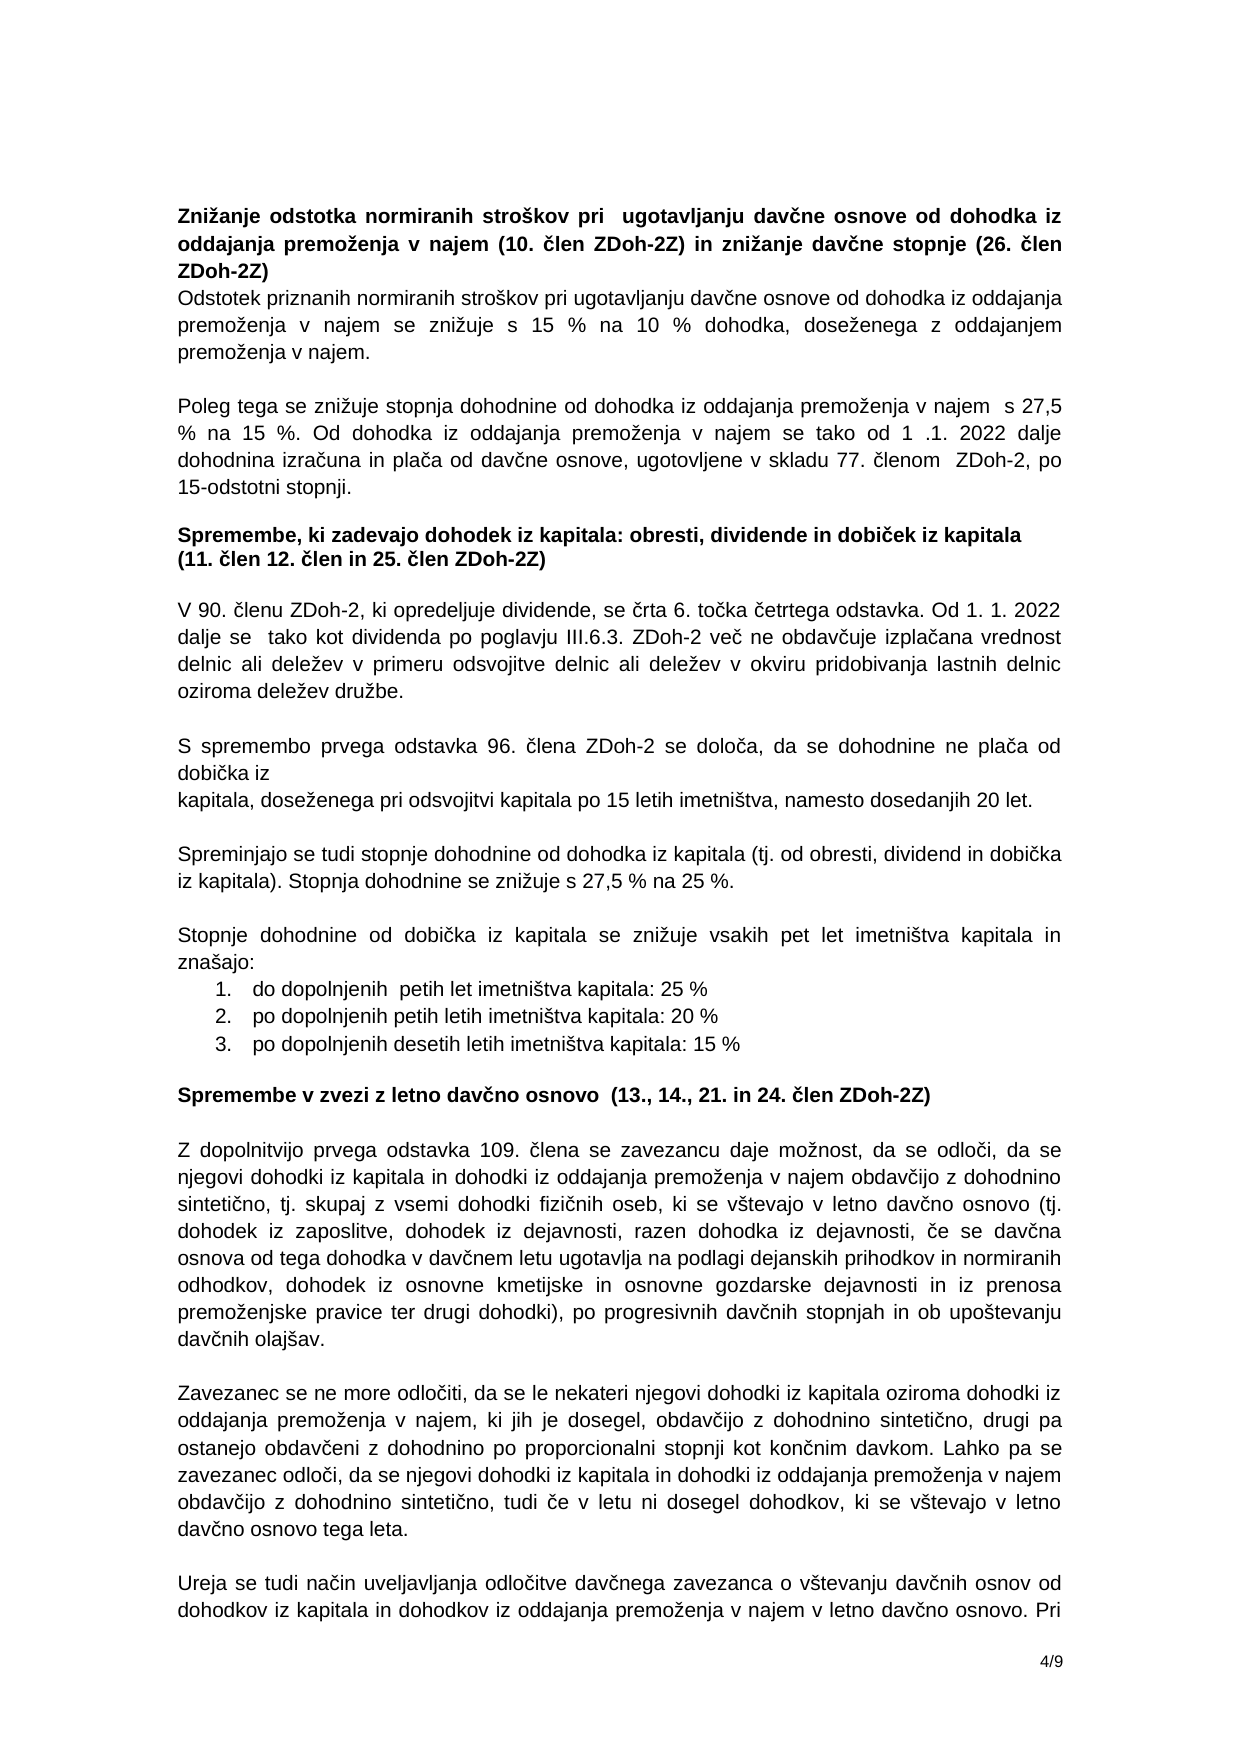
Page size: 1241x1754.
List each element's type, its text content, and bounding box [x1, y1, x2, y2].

list po dopolnjenih petih letih imetništva kapitala: 20 % [215, 1001, 1063, 1028]
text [177, 1568, 1063, 1622]
text S spremembo prvega odstavka 96. člena ZDoh-2 se določa, da se dohodnine ne plača od dobička iz [177, 730, 1063, 784]
text Znižanje odstotka normiranih stroškov pri ugotavljanju davčne osnove od dohodka iz oddajanja premoženja v najem (10. člen ZDoh-2Z) in znižanje davčne stopnje (26. člen ZDoh-2Z) [177, 201, 1063, 282]
text Stopnje dohodnine od dobička iz kapitala se znižuje vsakih pet let imetništva kapitala in znašajo: [177, 920, 1063, 974]
text Spreminjajo se tudi stopnje dohodnine od dohodka iz kapitala (tj. od obresti, dividend in dobička iz kapitala). Stopnja dohodnine se znižuje s 27,5 % na 25 %. [177, 839, 1063, 893]
text Poleg tega se znižuje stopnja dohodnine od dohodka iz oddajanja premoženja v najem s 27,5 % na 15 %. Od dohodka iz oddajanja premoženja v najem se tako od 1 .1. 2022 dalje dohodnina izračuna in plača od davčne osnove, ugotovljene v skladu 77. členom ZDoh-2, po 15-odstotni stopnji. [177, 391, 1063, 499]
text Z dopolnitvijo prvega odstavka 109. člena se zavezancu daje možnost, da se odloči, da se njegovi dohodki iz kapitala in dohodki iz oddajanja premoženja v najem obdavčijo z dohodnino sintetično, tj. skupaj z vsemi dohodki fizičnih oseb, ki se vštevajo v letno davčno osnovo (tj. dohodek iz zaposlitve, dohodek iz dejavnosti, razen dohodka iz dejavnosti, če se davčna osnova od tega dohodka v davčnem letu ugotavlja na podlagi dejanskih prihodkov in normiranih odhodkov, dohodek iz osnovne kmetijske in osnovne gozdarske dejavnosti in iz prenosa premoženjske pravice ter drugi dohodki), po progresivnih davčnih stopnjah in ob upoštevanju davčnih olajšav. [177, 1134, 1063, 1351]
text Zavezanec se ne more odločiti, da se le nekateri njegovi dohodki iz kapitala oziroma dohodki iz oddajanja premoženja v najem, ki jih je dosegel, obdavčijo z dohodnino sintetično, drugi pa ostanejo obdavčeni z dohodnino po proporcionalni stopnji kot končnim davkom. Lahko pa se zavezanec odloči, da se njegovi dohodki iz kapitala in dohodki iz oddajanja premoženja v najem obdavčijo z dohodnino sintetično, tudi če v letu ni dosegel dohodkov, ki se vštevajo v letno davčno osnovo tega leta. [177, 1378, 1063, 1541]
text Odstotek priznanih normiranih stroškov pri ugotavljanju davčne osnove od dohodka iz oddajanja premoženja v najem se znižuje s 15 % na 10 % dohodka, doseženega z oddajanjem premoženja v najem. [177, 282, 1063, 364]
list po dopolnjenih desetih letih imetništva kapitala: 15 % [215, 1028, 1063, 1055]
text Spremembe v zvezi z letno davčno osnovo (13., 14., 21. in 24. člen ZDoh-2Z) [177, 1083, 1063, 1107]
text kapitala, doseženega pri odsvojitvi kapitala po 15 letih imetništva, namesto dosedanjih 20 let. [177, 784, 1063, 812]
text Spremembe, ki zadevajo dohodek iz kapitala: obresti, dividende in dobiček iz kapitala (11. člen 12. člen in 25. člen ZDoh-2Z) [177, 523, 1063, 571]
text V 90. členu ZDoh-2, ki opredeljuje dividende, se črta 6. točka četrtega odstavka. Od 1. 1. 2022 dalje se tako kot dividenda po poglavju III.6.3. ZDoh-2 več ne obdavčuje izplačana vrednost delnic ali deležev v primeru odsvojitve delnic ali deležev v okviru pridobivanja lastnih delnic oziroma deležev družbe. [177, 595, 1063, 703]
list do dopolnjenih petih let imetništva kapitala: 25 % [215, 974, 1063, 1001]
